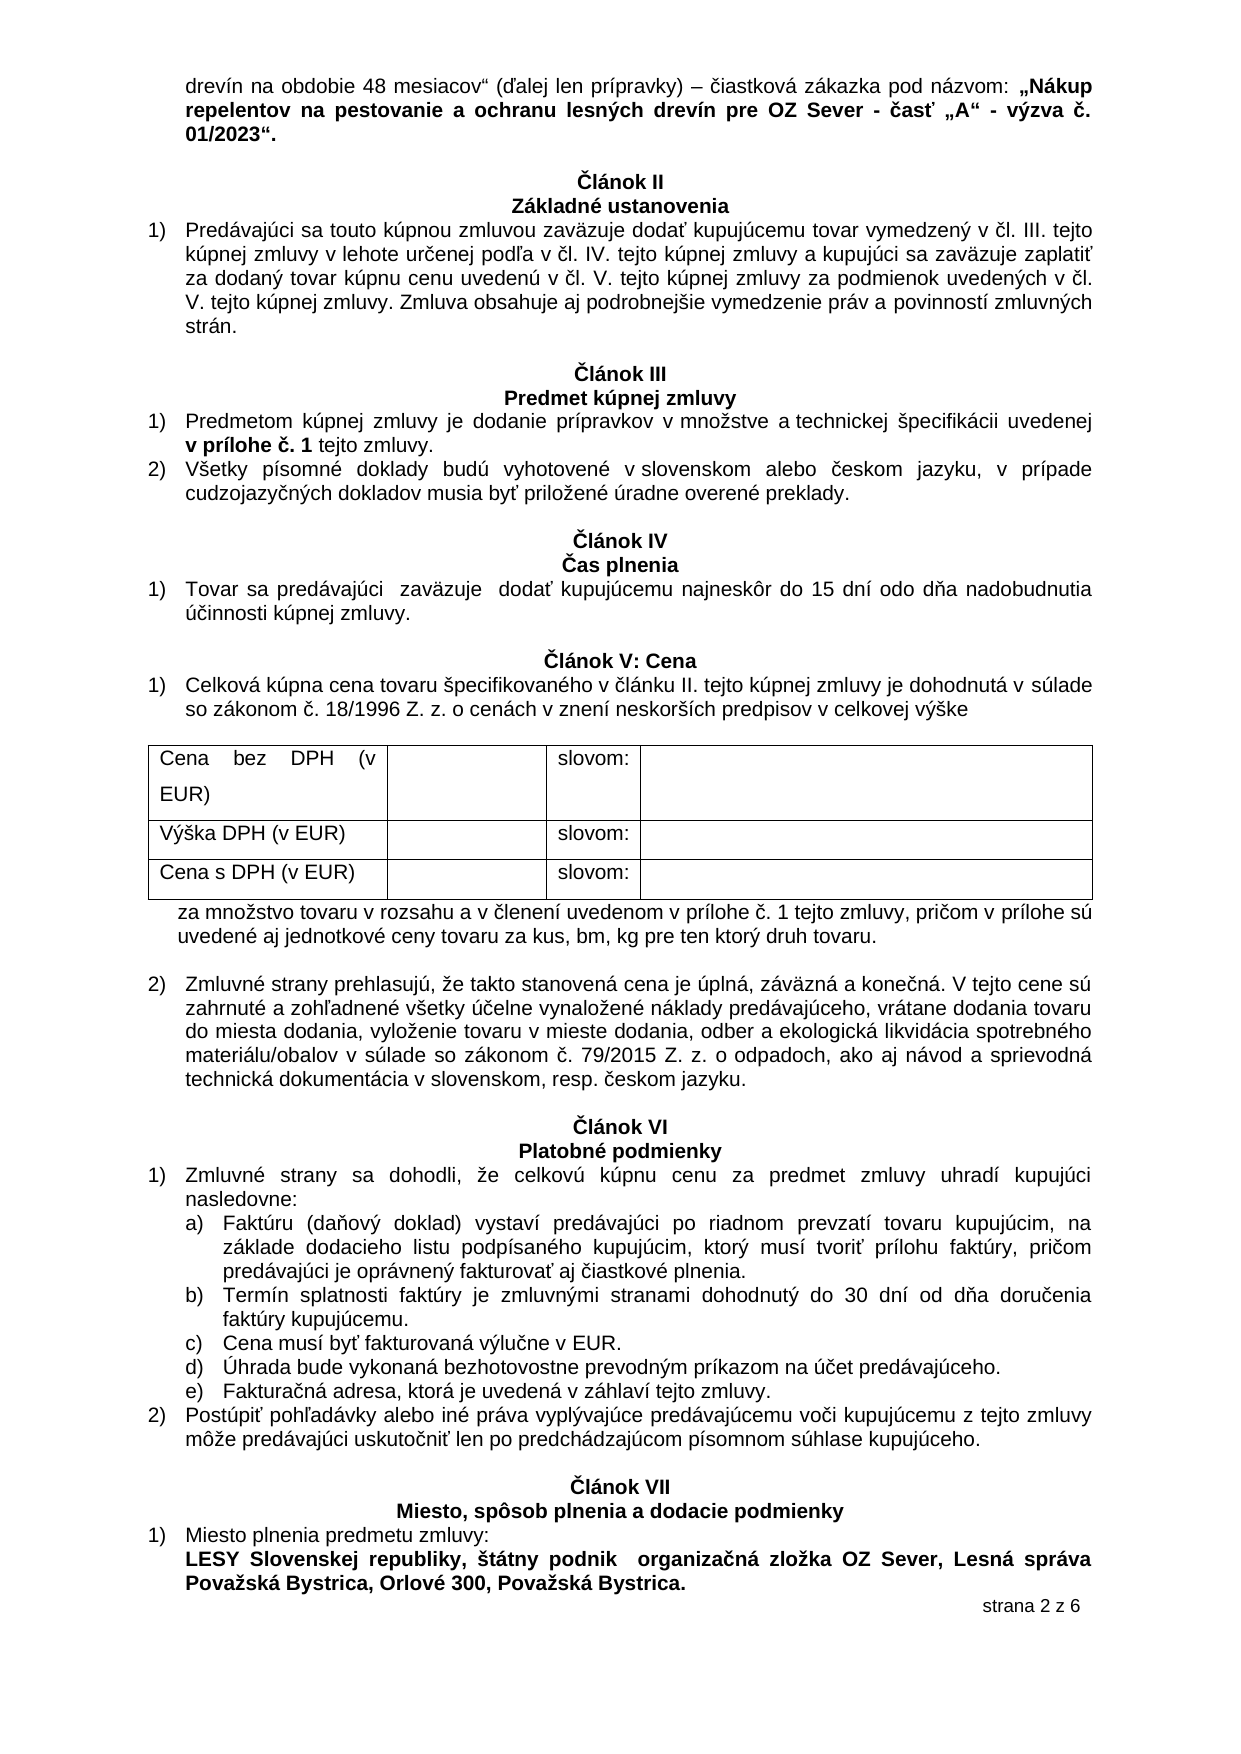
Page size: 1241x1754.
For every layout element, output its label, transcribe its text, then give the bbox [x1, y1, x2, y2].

table_cell [388, 860, 546, 898]
text Čas plnenia [148, 553, 1093, 577]
text Článok V: Cena [148, 649, 1093, 673]
text Článok VII [148, 1474, 1093, 1498]
table_cell [641, 821, 1092, 859]
text Článok VI [148, 1115, 1093, 1139]
table_cell [641, 860, 1092, 898]
text Článok II [148, 170, 1093, 194]
text Platobné podmienky [148, 1139, 1093, 1163]
text Miesto, spôsob plnenia a dodacie podmienky [148, 1498, 1093, 1522]
list Postúpiť pohľadávky alebo iné práva vyplývajúce predávajúcemu voči kupujúcemu z tejto zmluvy môže predávajúci uskutočniť len po predchádzajúcom písomnom súhlase kupujúceho. [148, 1403, 1093, 1451]
list LESY Slovenskej republiky, štátny podnik organizačná zložka OZ Sever, Lesná správa Považská Bystrica, Orlové 300, Považská Bystrica. [185, 1546, 1093, 1594]
table_cell slovom: [547, 821, 640, 859]
list Termín splatnosti faktúry je zmluvnými stranami dohodnutý do 30 dní od dňa doručenia faktúry kupujúcemu. [185, 1283, 1093, 1331]
text Článok IV [148, 529, 1093, 553]
text Predmet kúpnej zmluvy [148, 385, 1093, 409]
table_cell Výška DPH (v EUR) [149, 821, 387, 859]
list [148, 74, 1093, 146]
table_header slovom: [547, 746, 640, 820]
table_header Cena bez DPH (v EUR) [149, 746, 387, 820]
list Cena musí byť fakturovaná výlučne v EUR. [185, 1331, 1093, 1355]
list Miesto plnenia predmetu zmluvy: [148, 1522, 1093, 1546]
table_cell [388, 821, 546, 859]
text Článok III [148, 361, 1093, 385]
list Zmluvné strany prehlasujú, že takto stanovená cena je úplná, záväzná a konečná. V tejto cene sú zahrnuté a zohľadnené všetky účelne vynaložené náklady predávajúceho, vrátane dodania tovaru do miesta dodania, vyloženie tovaru v mieste dodania, odber a ekologická likvidácia spotrebného materiálu/obalov v súlade so zákonom č. 79/2015 Z. z. o odpadoch, ako aj návod a sprievodná technická dokumentácia v slovenskom, resp. českom jazyku. [148, 971, 1093, 1091]
table_header [641, 746, 1092, 820]
list Úhrada bude vykonaná bezhotovostne prevodným príkazom na účet predávajúceho. [185, 1355, 1093, 1379]
list Faktúru (daňový doklad) vystaví predávajúci po riadnom prevzatí tovaru kupujúcim, na základe dodacieho listu podpísaného kupujúcim, ktorý musí tvoriť prílohu faktúry, pričom predávajúci je oprávnený fakturovať aj čiastkové plnenia. [185, 1211, 1093, 1283]
list Predmetom kúpnej zmluvy je dodanie prípravkov v množstve a technickej špecifikácii uvedenej v prílohe č. 1 tejto zmluvy. [148, 409, 1093, 457]
table_cell Cena s DPH (v EUR) [149, 860, 387, 898]
table_cell slovom: [547, 860, 640, 898]
list Fakturačná adresa, ktorá je uvedená v záhlaví tejto zmluvy. [185, 1379, 1093, 1403]
list Celková kúpna cena tovaru špecifikovaného v článku II. tejto kúpnej zmluvy je dohodnutá v súlade so zákonom č. 18/1996 Z. z. o cenách v znení neskorších predpisov v celkovej výške [148, 673, 1093, 721]
list Predávajúci sa touto kúpnou zmluvou zaväzuje dodať kupujúcemu tovar vymedzený v čl. III. tejto kúpnej zmluvy v lehote určenej podľa v čl. IV. tejto kúpnej zmluvy a kupujúci sa zaväzuje zaplatiť za dodaný tovar kúpnu cenu uvedenú v čl. V. tejto kúpnej zmluvy za podmienok uvedených v čl. V. tejto kúpnej zmluvy. Zmluva obsahuje aj podrobnejšie vymedzenie práv a povinností zmluvných strán. [148, 218, 1093, 337]
text za množstvo tovaru v rozsahu a v členení uvedenom v prílohe č. 1 tejto zmluvy, pričom v prílohe sú uvedené aj jednotkové ceny tovaru za kus, bm, kg pre ten ktorý druh tovaru. [177, 900, 1093, 947]
table_header [388, 746, 546, 820]
list Všetky písomné doklady budú vyhotovené v slovenskom alebo českom jazyku, v prípade cudzojazyčných dokladov musia byť priložené úradne overené preklady. [148, 457, 1093, 505]
list Tovar sa predávajúci zaväzuje dodať kupujúcemu najneskôr do 15 dní odo dňa nadobudnutia účinnosti kúpnej zmluvy. [148, 577, 1093, 625]
text Základné ustanovenia [148, 194, 1093, 218]
list Zmluvné strany sa dohodli, že celkovú kúpnu cenu za predmet zmluvy uhradí kupujúci nasledovne: [148, 1163, 1093, 1211]
